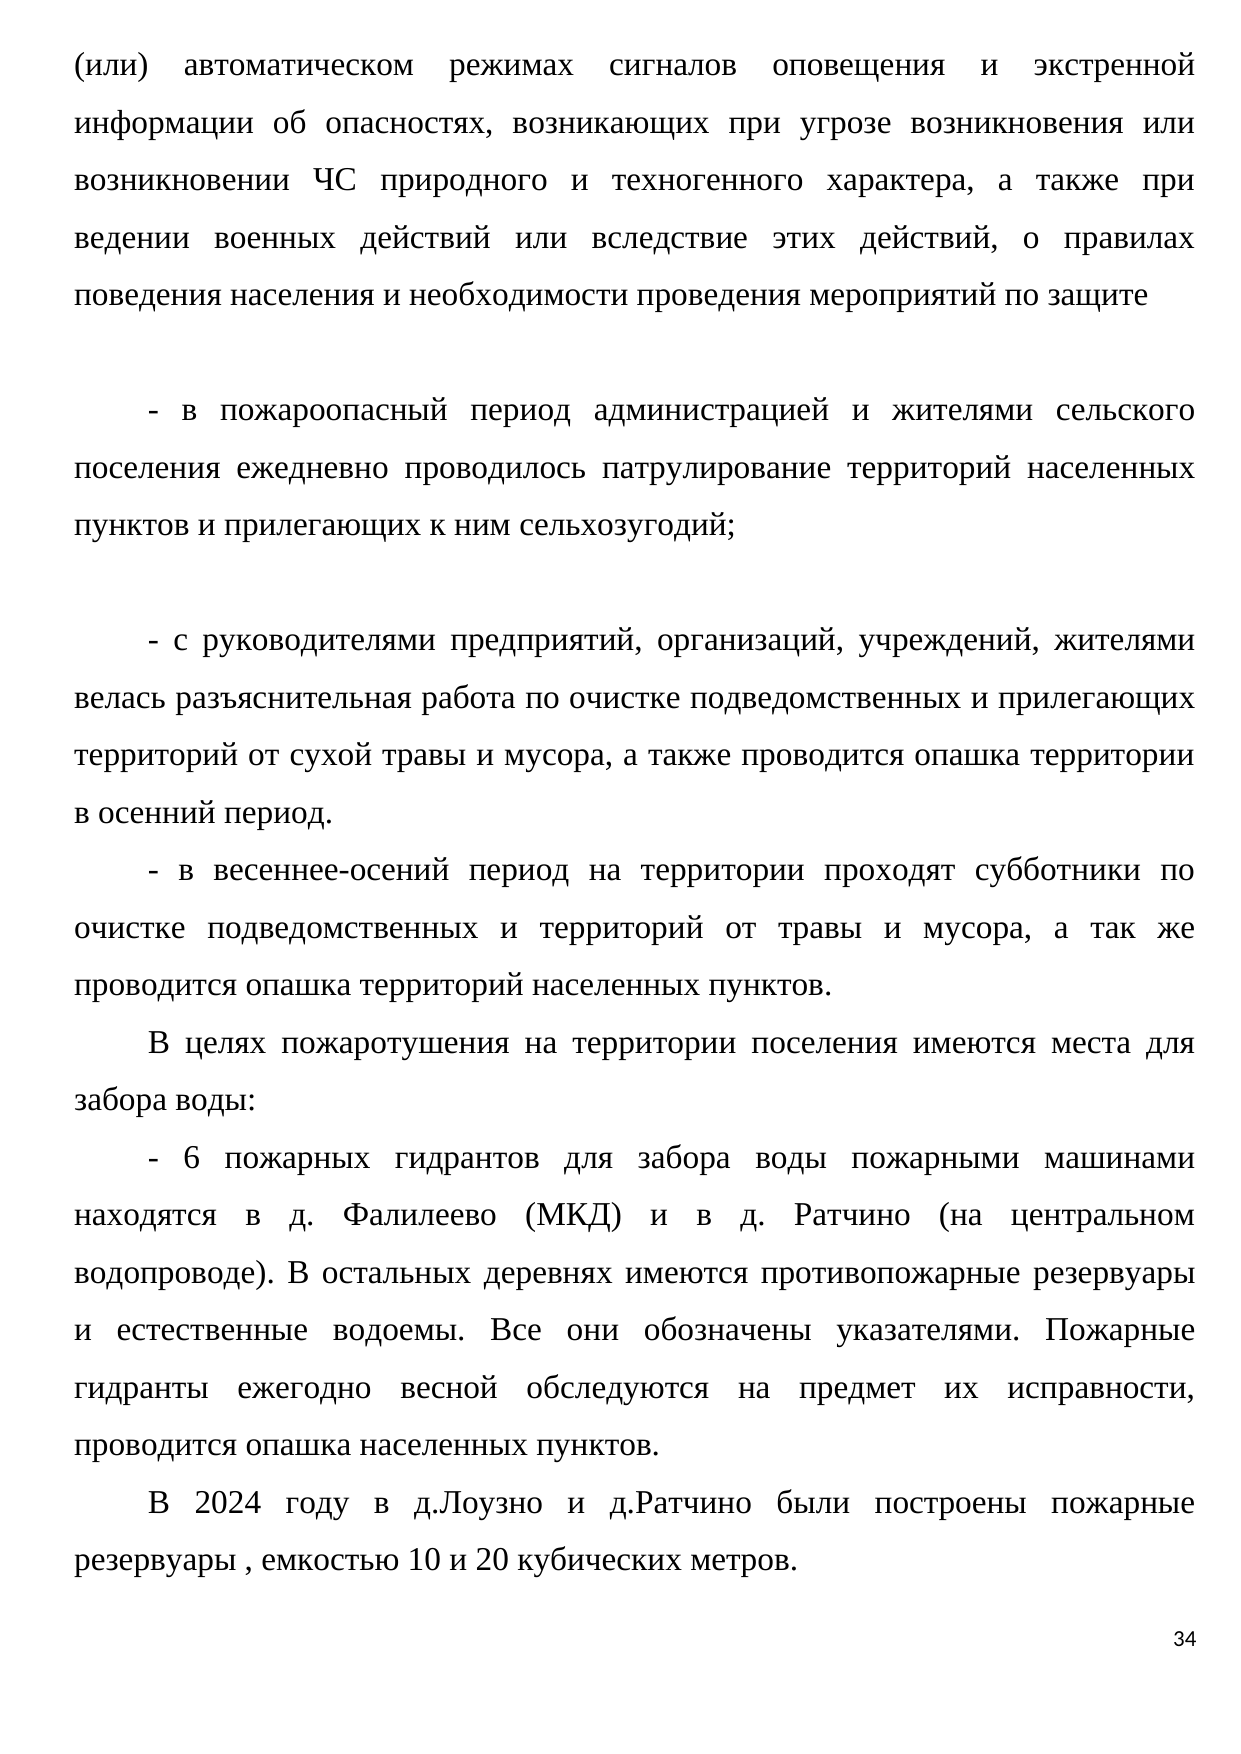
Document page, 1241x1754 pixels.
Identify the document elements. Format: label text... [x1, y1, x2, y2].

text В целях пожаротушения на территории поселения имеются места для забора воды: [74, 1022, 1196, 1118]
text - с руководителями предприятий, организаций, учреждений, жителями велась разъяснительная работа по очистке подведомственных и прилегающих территорий от сухой травы и мусора, а также проводится опашка территории в осенний период. [74, 619, 1196, 830]
text - в пожароопасный период администрацией и жителями сельского поселения ежедневно проводилось патрулирование территорий населенных пунктов и прилегающих к ним сельхозугодий; [74, 389, 1196, 543]
text В 2024 году в д.Лоузно и д.Ратчино были построены пожарные резервуары , емкостью 10 и 20 кубических метров. [74, 1482, 1196, 1578]
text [74, 44, 1196, 313]
text - 6 пожарных гидрантов для забора воды пожарными машинами находятся в д. Фалилеево (МКД) и в д. Ратчино (на центральном водопроводе). В остальных деревнях имеются противопожарные резервуары и естественные водоемы. Все они обозначены указателями. Пожарные гидранты ежегодно весной обследуются на предмет их исправности, проводится опашка населенных пунктов. [74, 1137, 1196, 1463]
text - в весеннее-осений период на территории проходят субботники по очистке подведомственных и территорий от травы и мусора, а так же проводится опашка территорий населенных пунктов. [74, 849, 1196, 1003]
